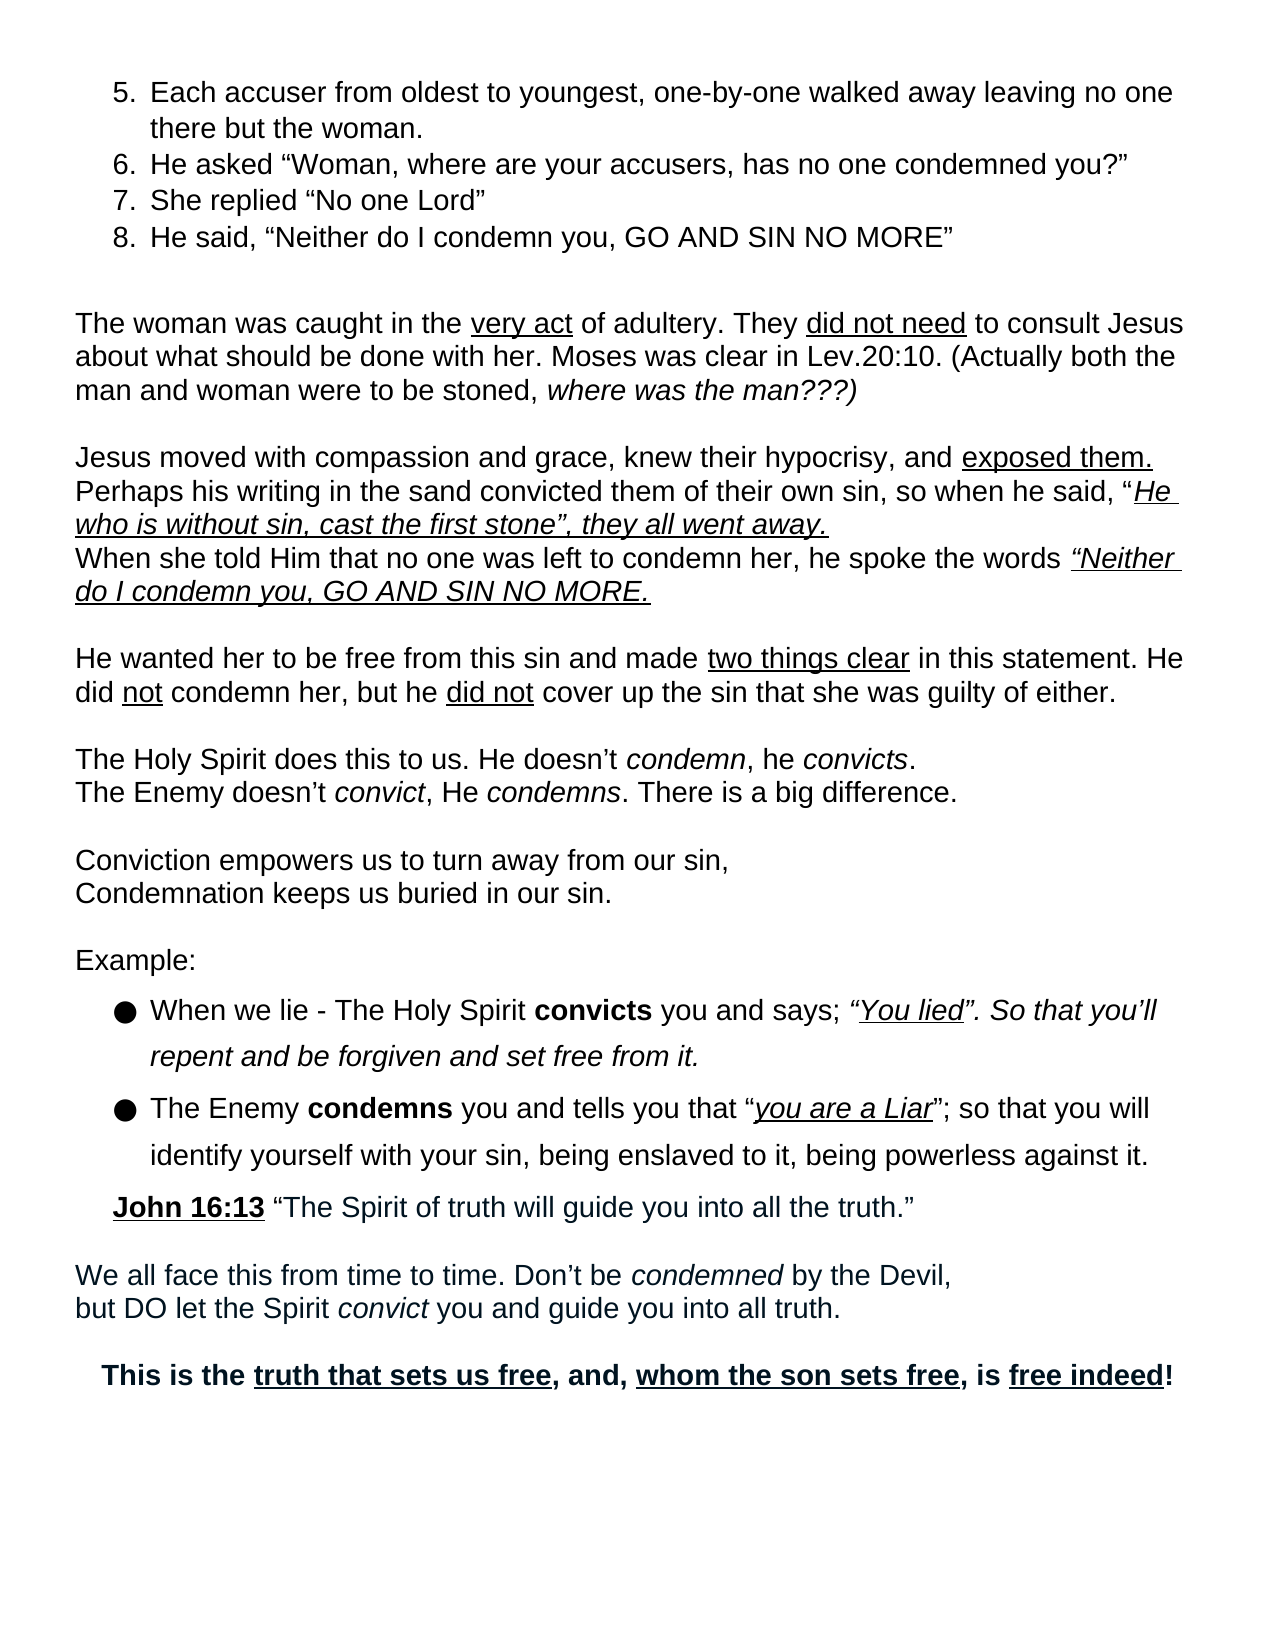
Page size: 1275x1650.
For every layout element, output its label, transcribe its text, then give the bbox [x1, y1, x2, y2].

text We all face this from time to time. Don’t be condemned by the Devil, [75, 1258, 1200, 1291]
text When she told Him that no one was left to condemn her, he spoke the words “Neither do I condemn you, GO AND SIN NO MORE. [75, 541, 1200, 608]
text John 16:13 “The Spirit of truth will guide you into all the truth.” [112, 1191, 1200, 1224]
text Example: [75, 943, 1200, 977]
list He said, “Neither do I condemn you, GO AND SIN NO MORE” [112, 219, 1200, 253]
list The Enemy condemns you and tells you that “you are a Liar”; so that you will identify yourself with your sin, being enslaved to it, being powerless against it. [112, 1075, 1200, 1171]
text Jesus moved with compassion and grace, knew their hypocrisy, and exposed them. Perhaps his writing in the sand convicted them of their own sin, so when he said, “He who is without sin, cast the first stone”, they all went away. [75, 440, 1200, 541]
list He asked “Woman, where are your accusers, has no one condemned you?” [112, 147, 1200, 181]
text Conviction empowers us to turn away from our sin, [75, 843, 1200, 876]
list When we lie - The Holy Spirit convicts you and says; “You lied”. So that you’ll repent and be forgiven and set free from it. [112, 977, 1200, 1073]
text He wanted her to be free from this sin and made two things clear in this statement. He did not condemn her, but he did not cover up the sin that she was guilty of either. [75, 641, 1200, 708]
text but DO let the Spirit convict you and guide you into all truth. [75, 1291, 1200, 1325]
list Each accuser from oldest to youngest, one-by-one walked away leaving no one there but the woman. [112, 75, 1200, 145]
text The woman was caught in the very act of adultery. They did not need to consult Jesus about what should be done with her. Moses was clear in Lev.20:10. (Actually both the man and woman were to be stoned, where was the man???) [75, 306, 1200, 407]
text The Holy Spirit does this to us. He doesn’t condemn, he convicts. [75, 742, 1200, 776]
text Condemnation keeps us buried in our sin. [75, 876, 1200, 910]
list She replied “No one Lord” [112, 183, 1200, 217]
text This is the truth that sets us free, and, whom the son sets free, is free indeed! [75, 1358, 1200, 1392]
text The Enemy doesn’t convict, He condemns. There is a big difference. [75, 776, 1200, 809]
